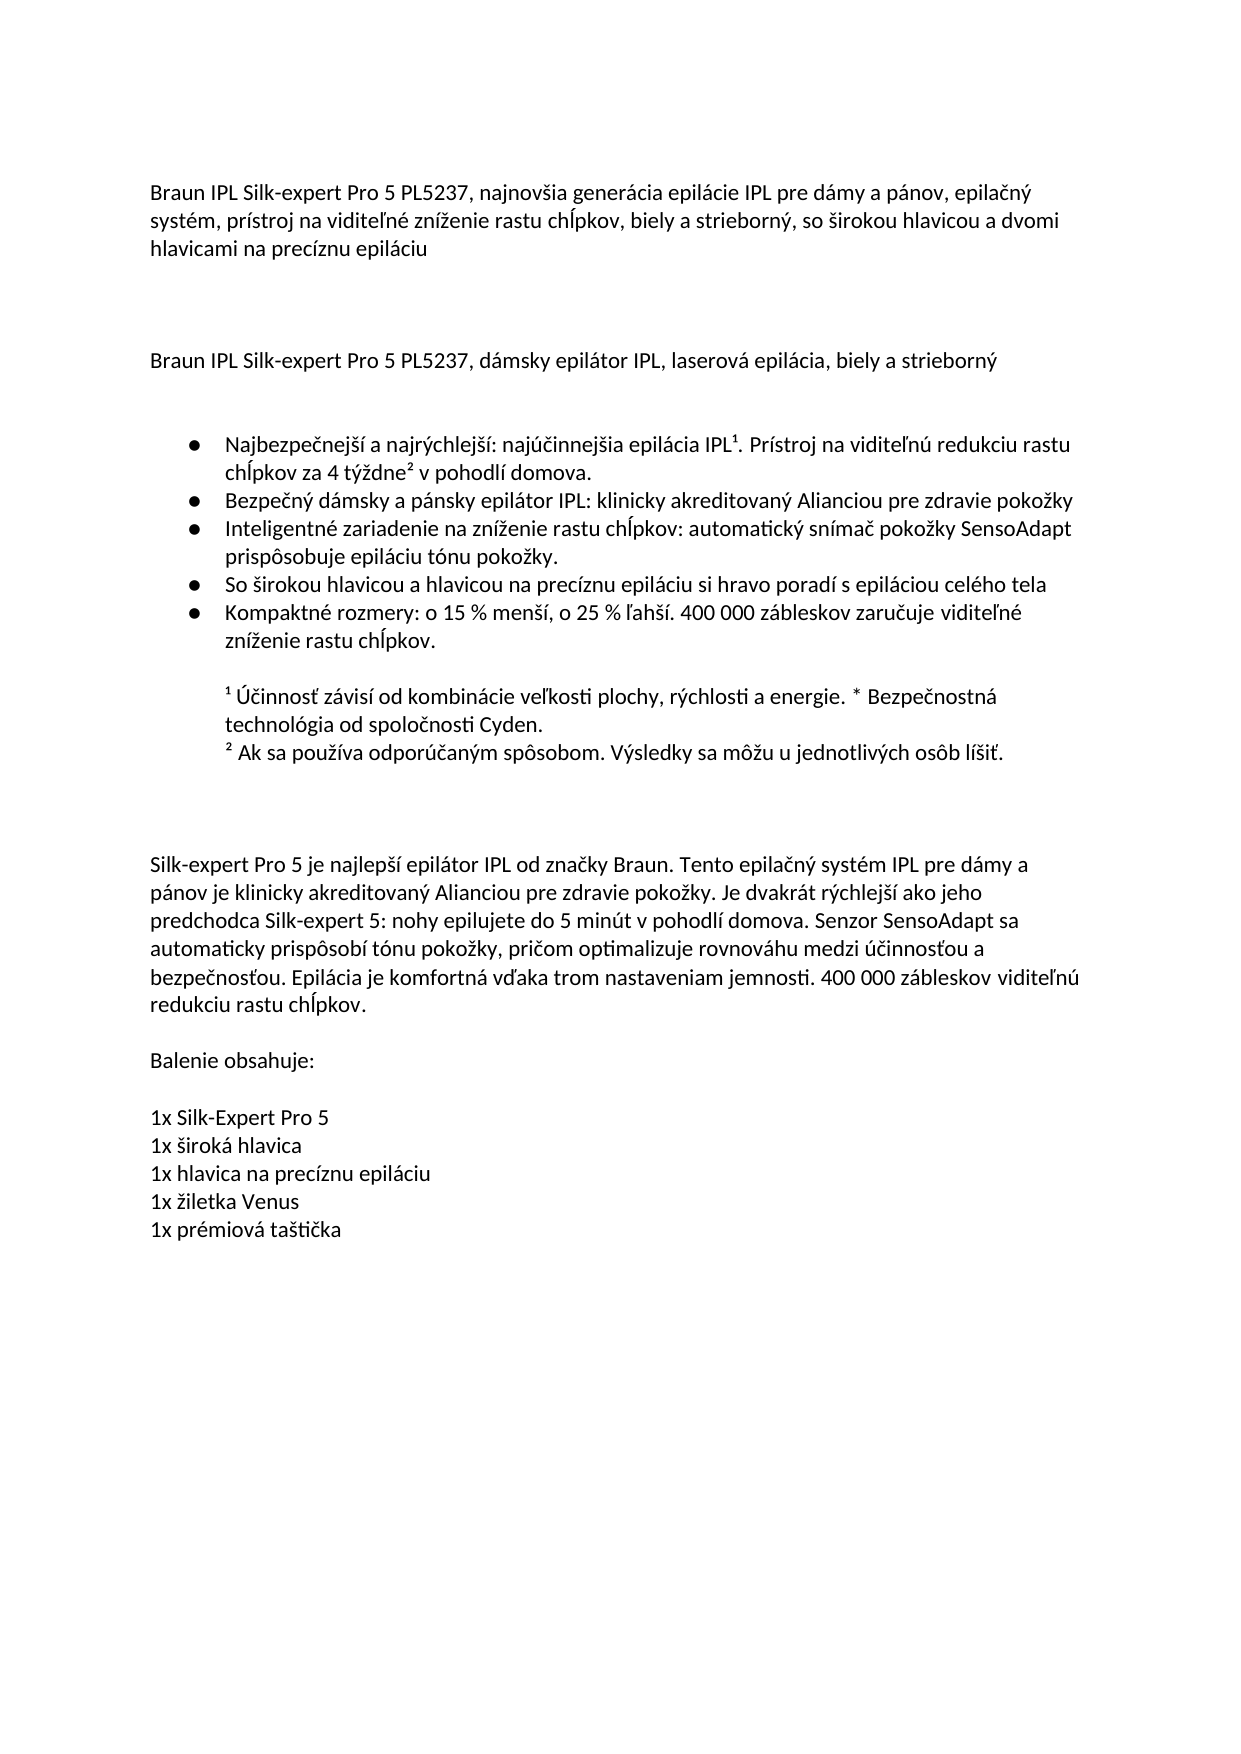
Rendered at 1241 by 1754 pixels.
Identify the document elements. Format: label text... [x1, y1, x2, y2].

text 1x prémiová taštička [150, 1215, 1090, 1243]
text Balenie obsahuje: [150, 1047, 1090, 1075]
text Braun IPL Silk-expert Pro 5 PL5237, dámsky epilátor IPL, laserová epilácia, biely a strieborný [150, 346, 1090, 374]
list Najbezpečnejší a najrýchlejší: najúčinnejšia epilácia IPL¹. Prístroj na viditeľnú redukciu rastu chĺpkov za 4 týždne² v pohodlí domova. [187, 430, 1090, 486]
list Inteligentné zariadenie na zníženie rastu chĺpkov: automatický snímač pokožky SensoAdapt prispôsobuje epiláciu tónu pokožky. [187, 514, 1090, 570]
text ¹ Účinnosť závisí od kombinácie veľkosti plochy, rýchlosti a energie. * Bezpečnostná technológia od spoločnosti Cyden. [225, 682, 1090, 738]
text 1x žiletka Venus [150, 1187, 1090, 1215]
text 1x hlavica na precíznu epiláciu [150, 1159, 1090, 1187]
text Silk-expert Pro 5 je najlepší epilátor IPL od značky Braun. Tento epilačný systém IPL pre dámy a pánov je klinicky akreditovaný Alianciou pre zdravie pokožky. Je dvakrát rýchlejší ako jeho predchodca Silk-expert 5: nohy epilujete do 5 minút v pohodlí domova. Senzor SensoAdapt sa automaticky prispôsobí tónu pokožky, pričom optimalizuje rovnováhu medzi účinnosťou a bezpečnosťou. Epilácia je komfortná vďaka trom nastaveniam jemnosti. 400 000 zábleskov viditeľnú redukciu rastu chĺpkov. [150, 851, 1090, 1019]
text 1x Silk-Expert Pro 5 [150, 1103, 1090, 1131]
list So širokou hlavicou a hlavicou na precíznu epiláciu si hravo poradí s epiláciou celého tela [187, 570, 1090, 598]
text ² Ak sa používa odporúčaným spôsobom. Výsledky sa môžu u jednotlivých osôb líšiť. [225, 738, 1090, 766]
text Braun IPL Silk-expert Pro 5 PL5237, najnovšia generácia epilácie IPL pre dámy a pánov, epilačný systém, prístroj na viditeľné zníženie rastu chĺpkov, biely a strieborný, so širokou hlavicou a dvomi hlavicami na precíznu epiláciu [150, 178, 1090, 262]
list Kompaktné rozmery: o 15 % menší, o 25 % ľahší. 400 000 zábleskov zaručuje viditeľné zníženie rastu chĺpkov. [187, 598, 1090, 654]
list Bezpečný dámsky a pánsky epilátor IPL: klinicky akreditovaný Alianciou pre zdravie pokožky [187, 486, 1090, 514]
text 1x široká hlavica [150, 1131, 1090, 1159]
